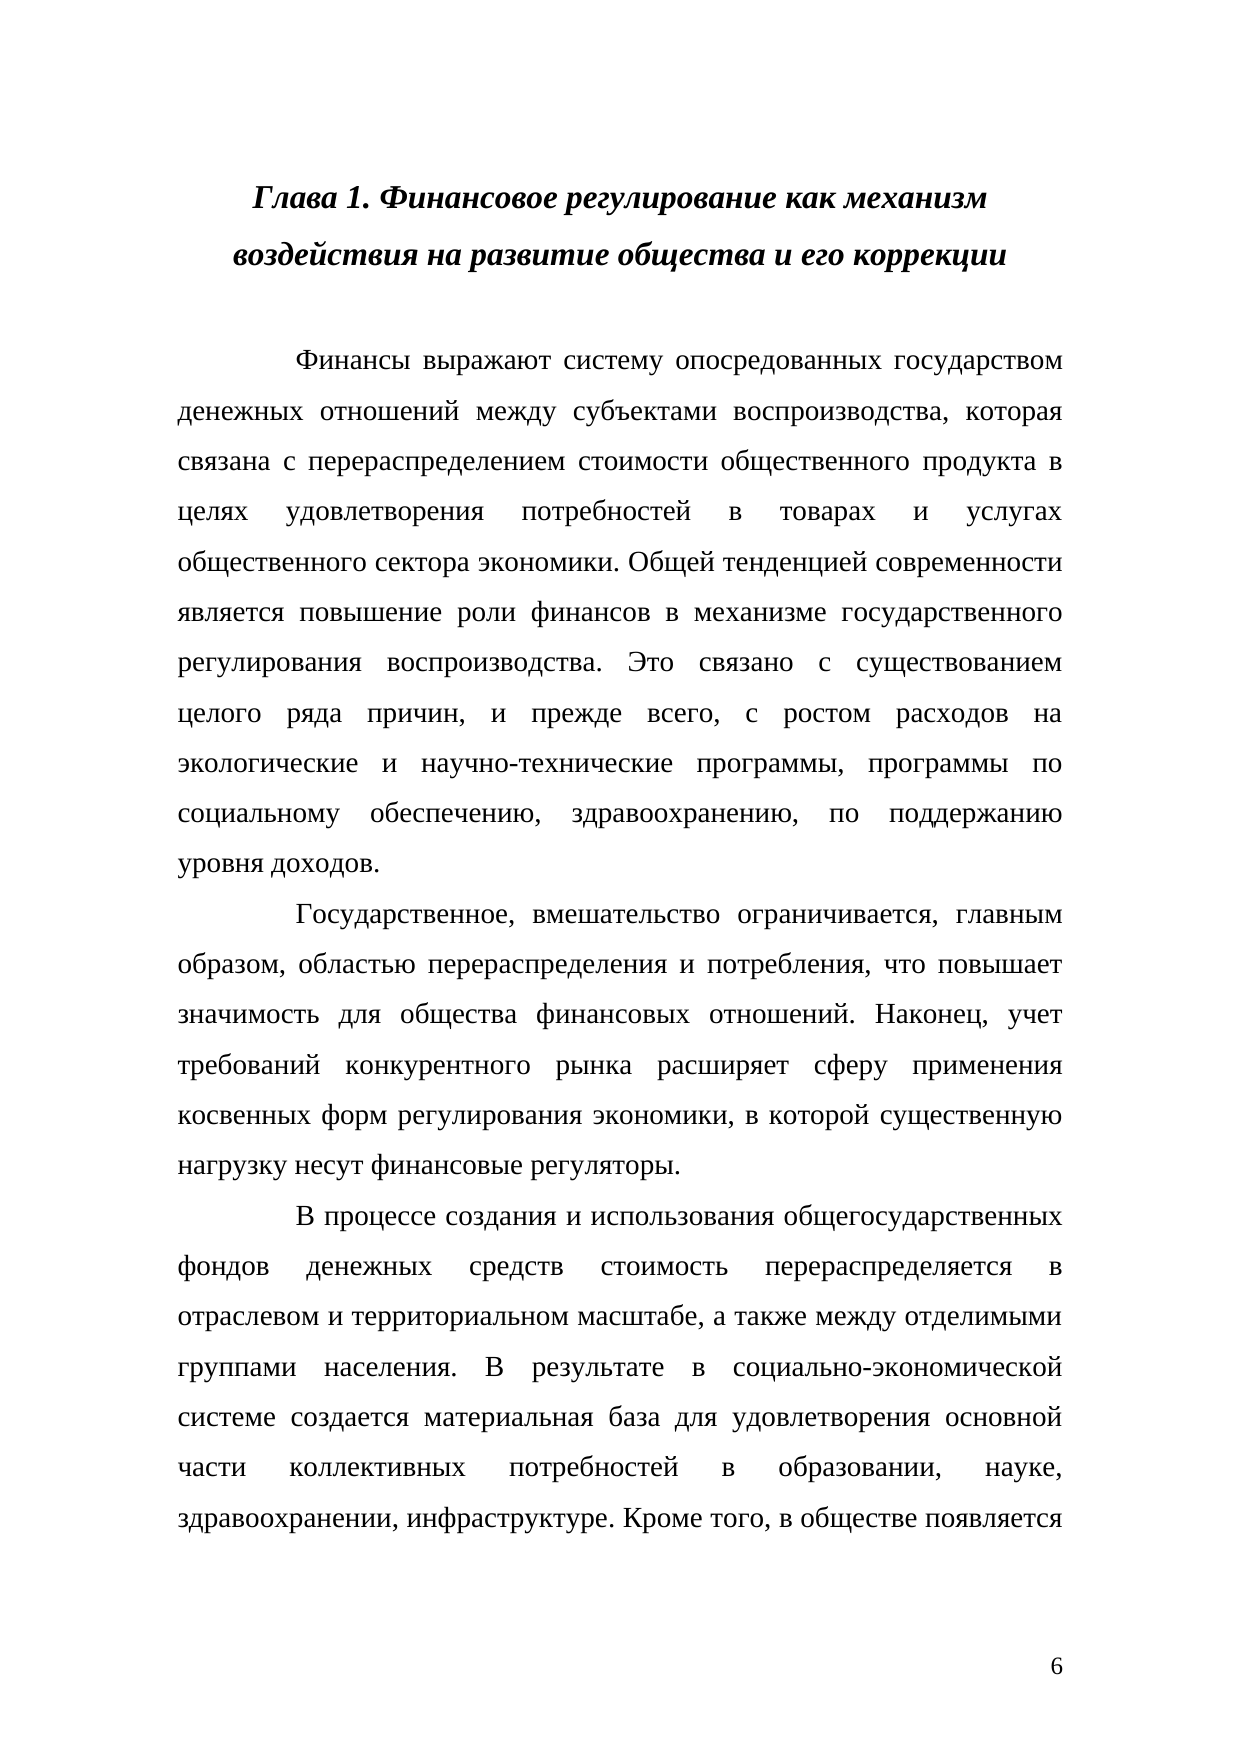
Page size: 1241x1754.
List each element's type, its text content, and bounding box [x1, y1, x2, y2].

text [177, 1198, 1063, 1533]
text Глава 1. Финансовое регулирование как механизм воздействия на развитие общества и его коррекции [177, 177, 1063, 273]
text Финансы выражают систему опосредованных государством денежных отношений между субъектами воспроизводства, которая связана с перераспределением стоимости общественного продукта в целях удовлетворения потребностей в товарах и услугах общественного сектора экономики. Общей тенденцией современности является повышение роли финансов в механизме государственного регулирования воспроизводства. Это связано с существованием целого ряда причин, и прежде всего, с ростом расходов на экологические и научно-технические программы, программы по социальному обеспечению, здравоохранению, по поддержанию уровня доходов. [177, 342, 1063, 879]
text Государственное, вмешательство ограничивается, главным образом, областью перераспределения и потребления, что повышает значимость для общества финансовых отношений. Наконец, учет требований конкурентного рынка расширяет сферу применения косвенных форм регулирования экономики, в которой существенную нагрузку несут финансовые регуляторы. [177, 896, 1063, 1181]
